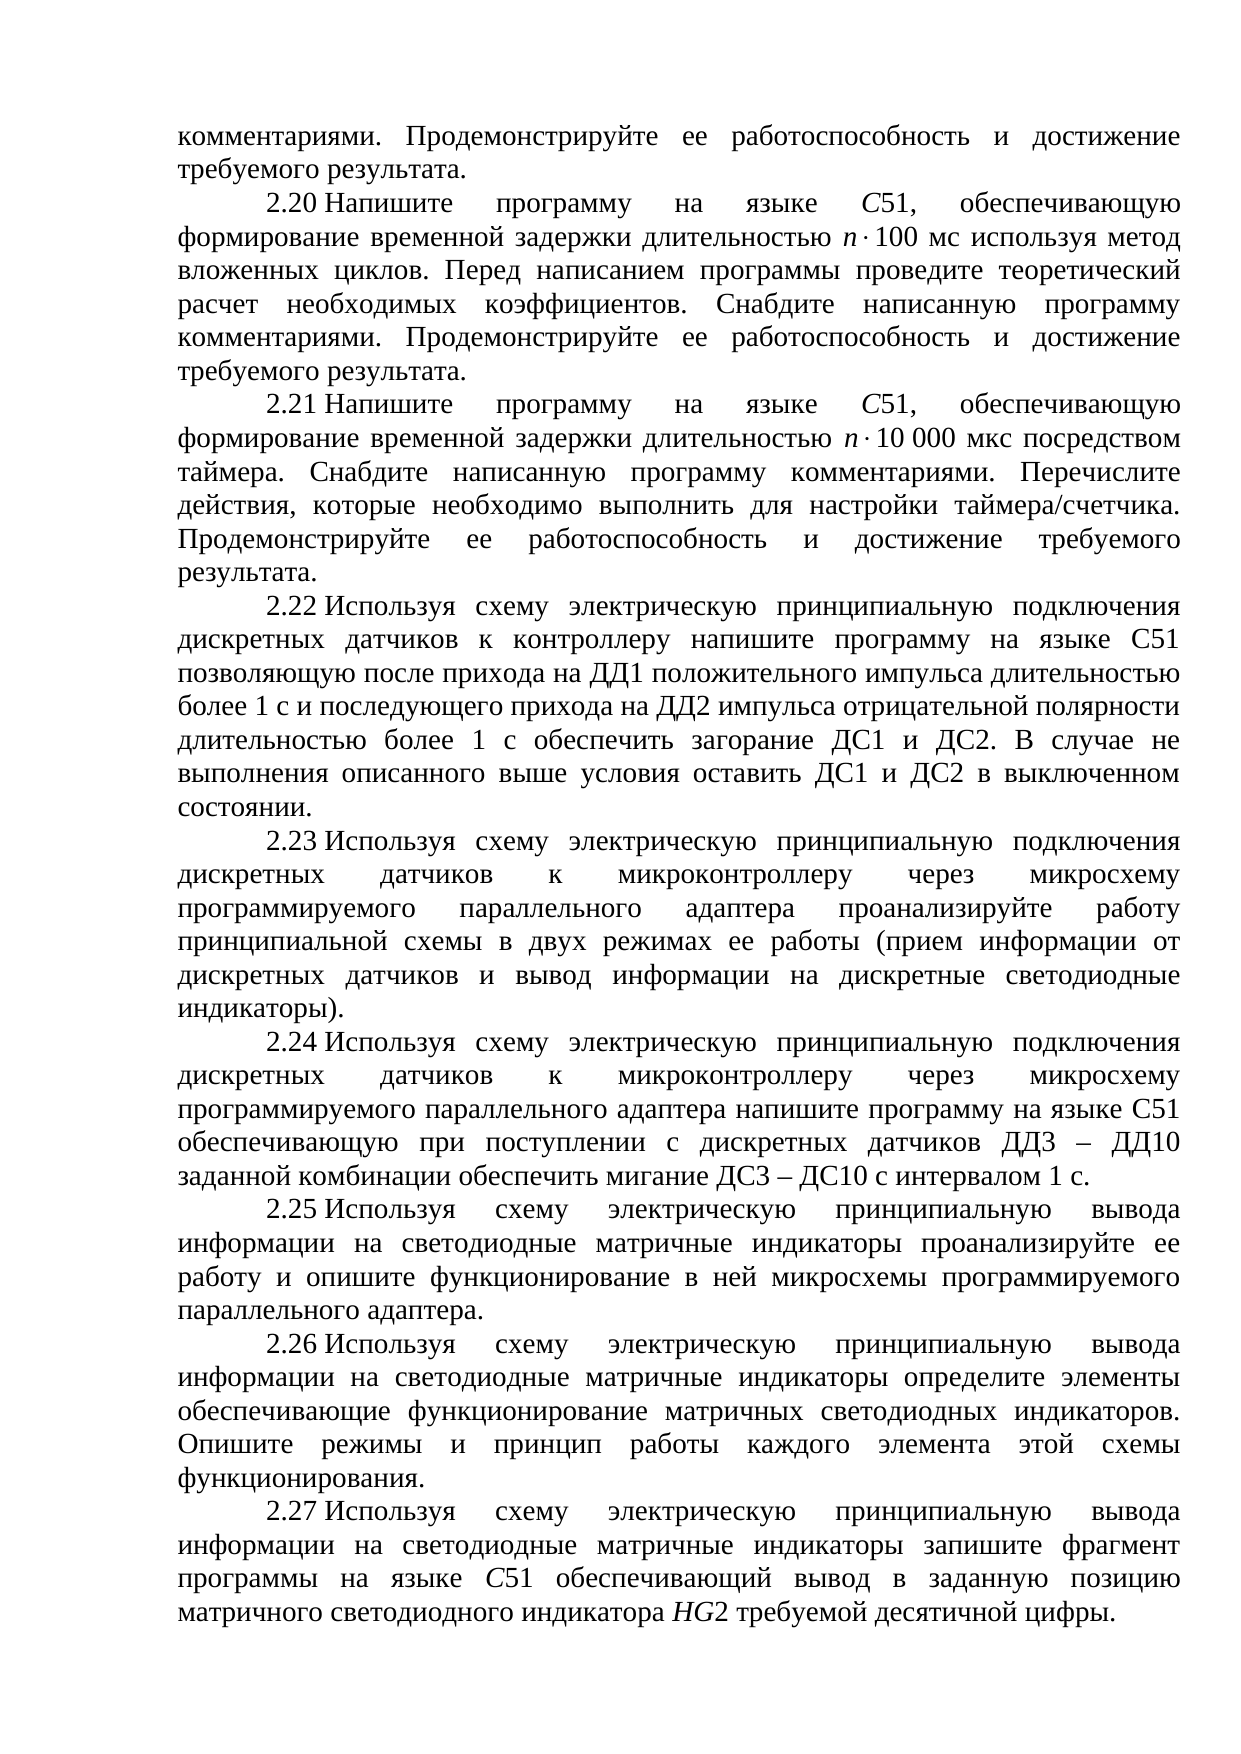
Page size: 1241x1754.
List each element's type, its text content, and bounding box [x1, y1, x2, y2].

text 2.23 Используя схему электрическую принципиальную подключения дискретных датчиков к микроконтроллеру через микросхему программируемого параллельного адаптера проанализируйте работу принципиальной схемы в двух режимах ее работы (прием информации от дискретных датчиков и вывод информации на дискретные светодиодные индикаторы). [177, 823, 1181, 1024]
text 2.24 Используя схему электрическую принципиальную подключения дискретных датчиков к микроконтроллеру через микросхему программируемого параллельного адаптера напишите программу на языке С51 обеспечивающую при поступлении с дискретных датчиков ДД3 – ДД10 заданной комбинации обеспечить мигание ДС3 – ДС10 с интервалом 1 с. [177, 1024, 1181, 1192]
text 2.20 Напишите программу на языке С51, обеспечивающую формирование временной задержки длительностью n100 мс используя метод вложенных циклов. Перед написанием программы проведите теоретический расчет необходимых коэффициентов. Снабдите написанную программу комментариями. Продемонстрируйте ее работоспособность и достижение требуемого результата. [177, 185, 1181, 387]
text 2.27 Используя схему электрическую принципиальную вывода информации на светодиодные матричные индикаторы запишите фрагмент программы на языке С51 обеспечивающий вывод в заданную позицию матричного светодиодного индикатора HG2 требуемой десятичной цифры. [177, 1493, 1181, 1628]
text 2.26 Используя схему электрическую принципиальную вывода информации на светодиодные матричные индикаторы определите элементы обеспечивающие функционирование матричных светодиодных индикаторов. Опишите режимы и принцип работы каждого элемента этой схемы функционирования. [177, 1326, 1181, 1493]
text 2.21 Напишите программу на языке С51, обеспечивающую формирование временной задержки длительностью n10 000 мкс посредством таймера. Снабдите написанную программу комментариями. Перечислите действия, которые необходимо выполнить для настройки таймера/счетчика. Продемонстрируйте ее работоспособность и достижение требуемого результата. [177, 387, 1181, 588]
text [177, 118, 1181, 185]
text 2.22 Используя схему электрическую принципиальную подключения дискретных датчиков к контроллеру напишите программу на языке С51 позволяющую после прихода на ДД1 положительного импульса длительностью более 1 с и последующего прихода на ДД2 импульса отрицательной полярности длительностью более 1 с обеспечить загорание ДС1 и ДС2. В случае не выполнения описанного выше условия оставить ДС1 и ДС2 в выключенном состоянии. [177, 588, 1181, 823]
text 2.25 Используя схему электрическую принципиальную вывода информации на светодиодные матричные индикаторы проанализируйте ее работу и опишите функционирование в ней микросхемы программируемого параллельного адаптера. [177, 1192, 1181, 1326]
